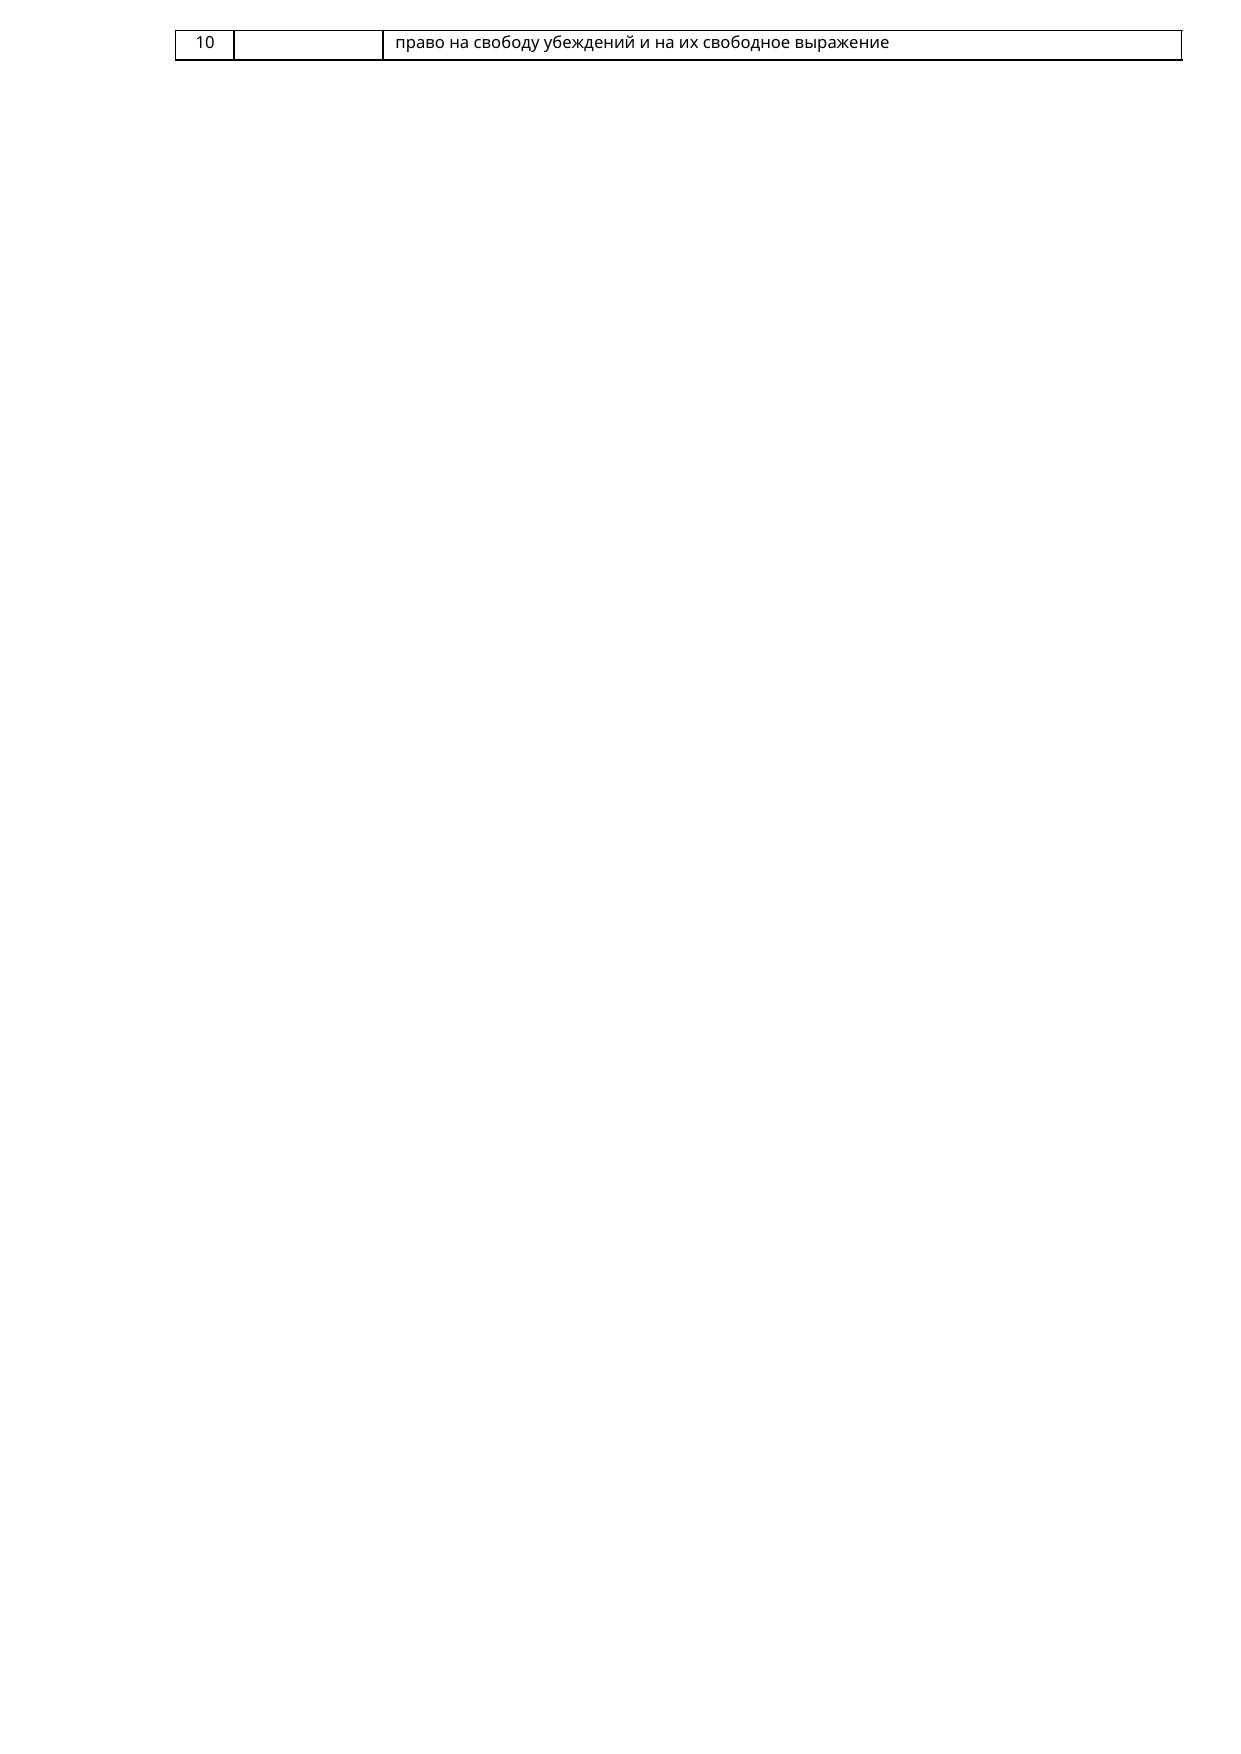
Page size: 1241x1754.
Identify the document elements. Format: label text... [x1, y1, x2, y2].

table_cell право на свободу убеждений и на их свободное выражение [384, 31, 1181, 59]
table_cell 10 [176, 31, 233, 59]
table_cell [235, 31, 382, 59]
